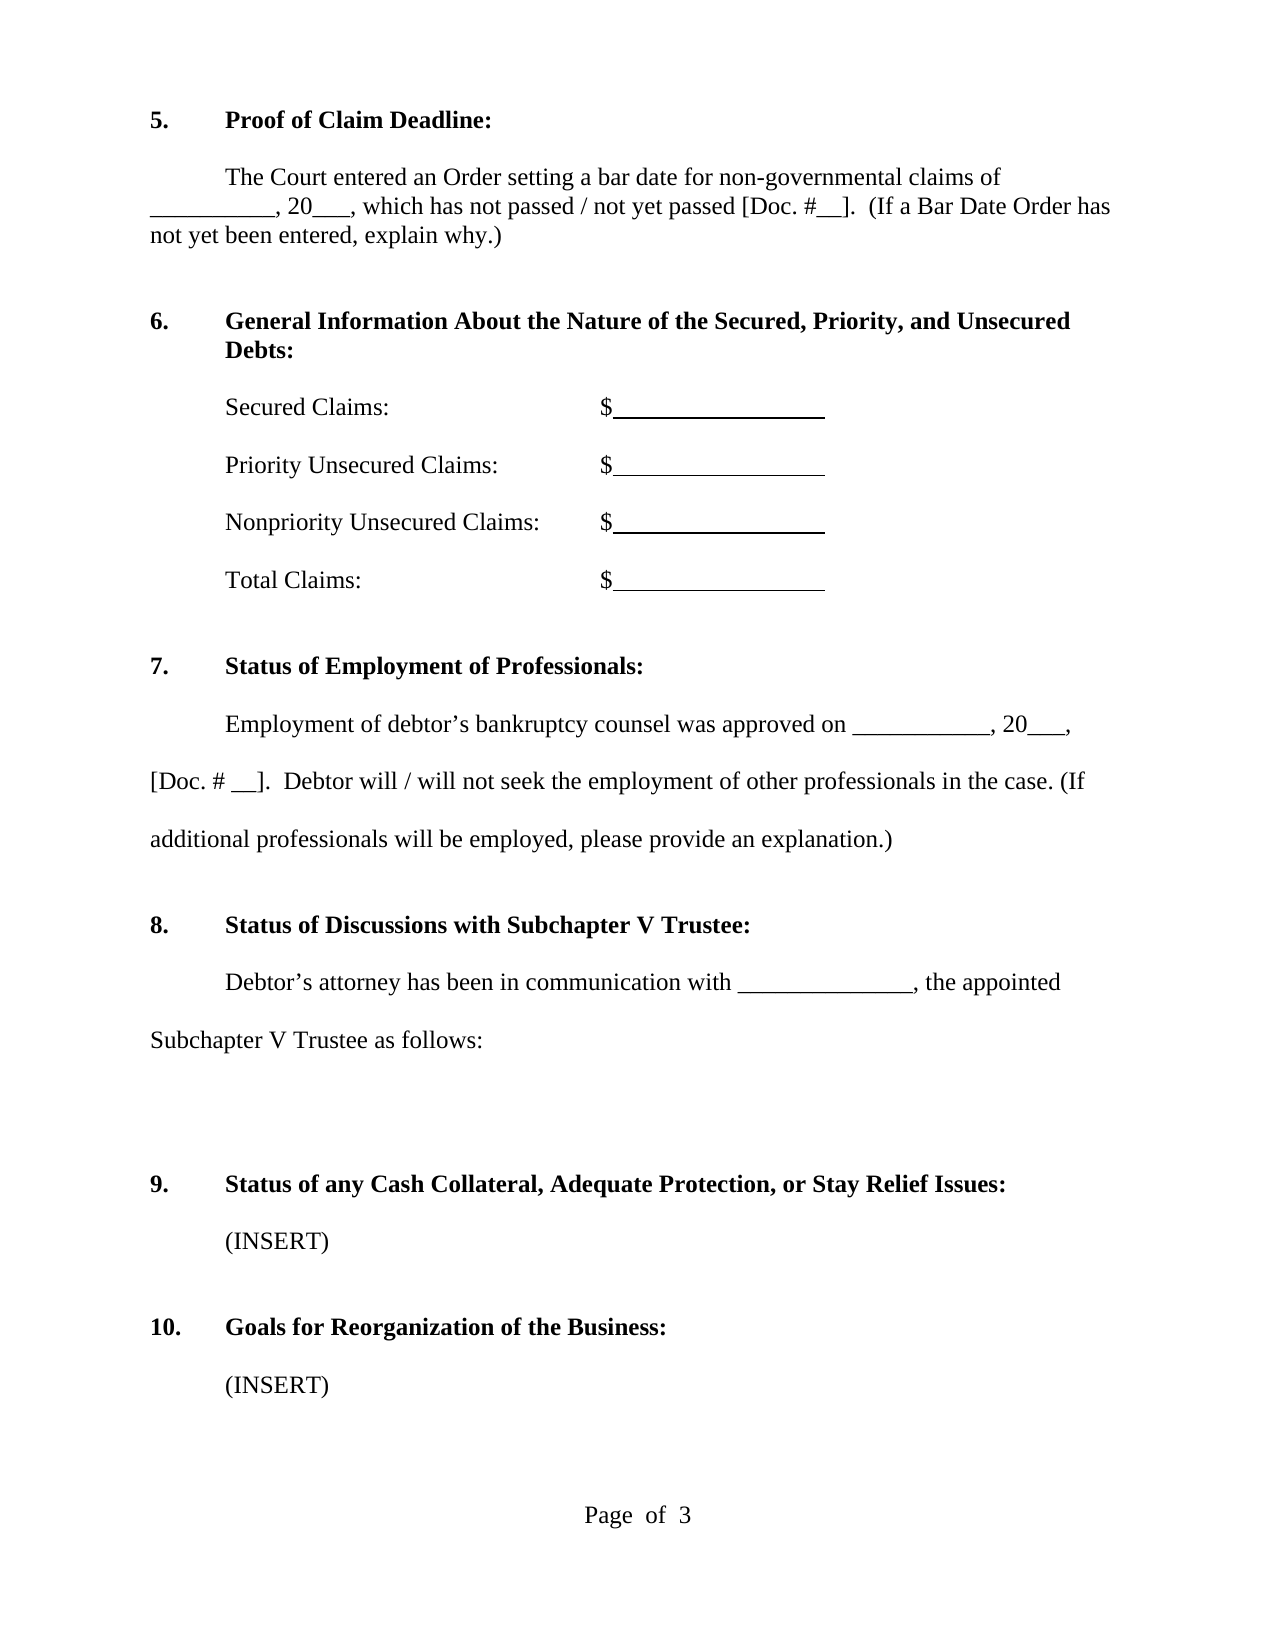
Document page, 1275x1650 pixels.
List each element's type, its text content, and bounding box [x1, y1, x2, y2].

text 10. Goals for Reorganization of the Business: [150, 1312, 1125, 1341]
text Debtor’s attorney has been in communication with ______________, the appointed Subchapter V Trustee as follows: [150, 967, 1125, 1054]
text (INSERT) [150, 1370, 1125, 1399]
text 8. Status of Discussions with Subchapter V Trustee: [150, 910, 1125, 939]
text Secured Claims: $ [150, 392, 1125, 421]
text Total Claims: $ [150, 565, 1125, 594]
text 9. Status of any Cash Collateral, Adequate Protection, or Stay Relief Issues: [150, 1169, 1125, 1197]
text 5. Proof of Claim Deadline: [150, 105, 1125, 134]
text (INSERT) [150, 1226, 1125, 1255]
text Nonpriority Unsecured Claims: $ [150, 507, 1125, 536]
text Employment of debtor’s bankruptcy counsel was approved on ___________, 20___, [Doc. # __]. Debtor will / will not seek the employment of other professionals in the case. (If additional professionals will be employed, please provide an explanation.) [150, 709, 1125, 852]
text The Court entered an Order setting a bar date for non-governmental claims of __________, 20___, which has not passed / not yet passed [Doc. #__]. (If a Bar Date Order has not yet been entered, explain why.) [150, 162, 1125, 249]
text Priority Unsecured Claims: $ [150, 450, 1125, 479]
text 6. General Information About the Nature of the Secured, Priority, and Unsecured Debts: [150, 306, 1125, 364]
text 7. Status of Employment of Professionals: [150, 651, 1125, 680]
